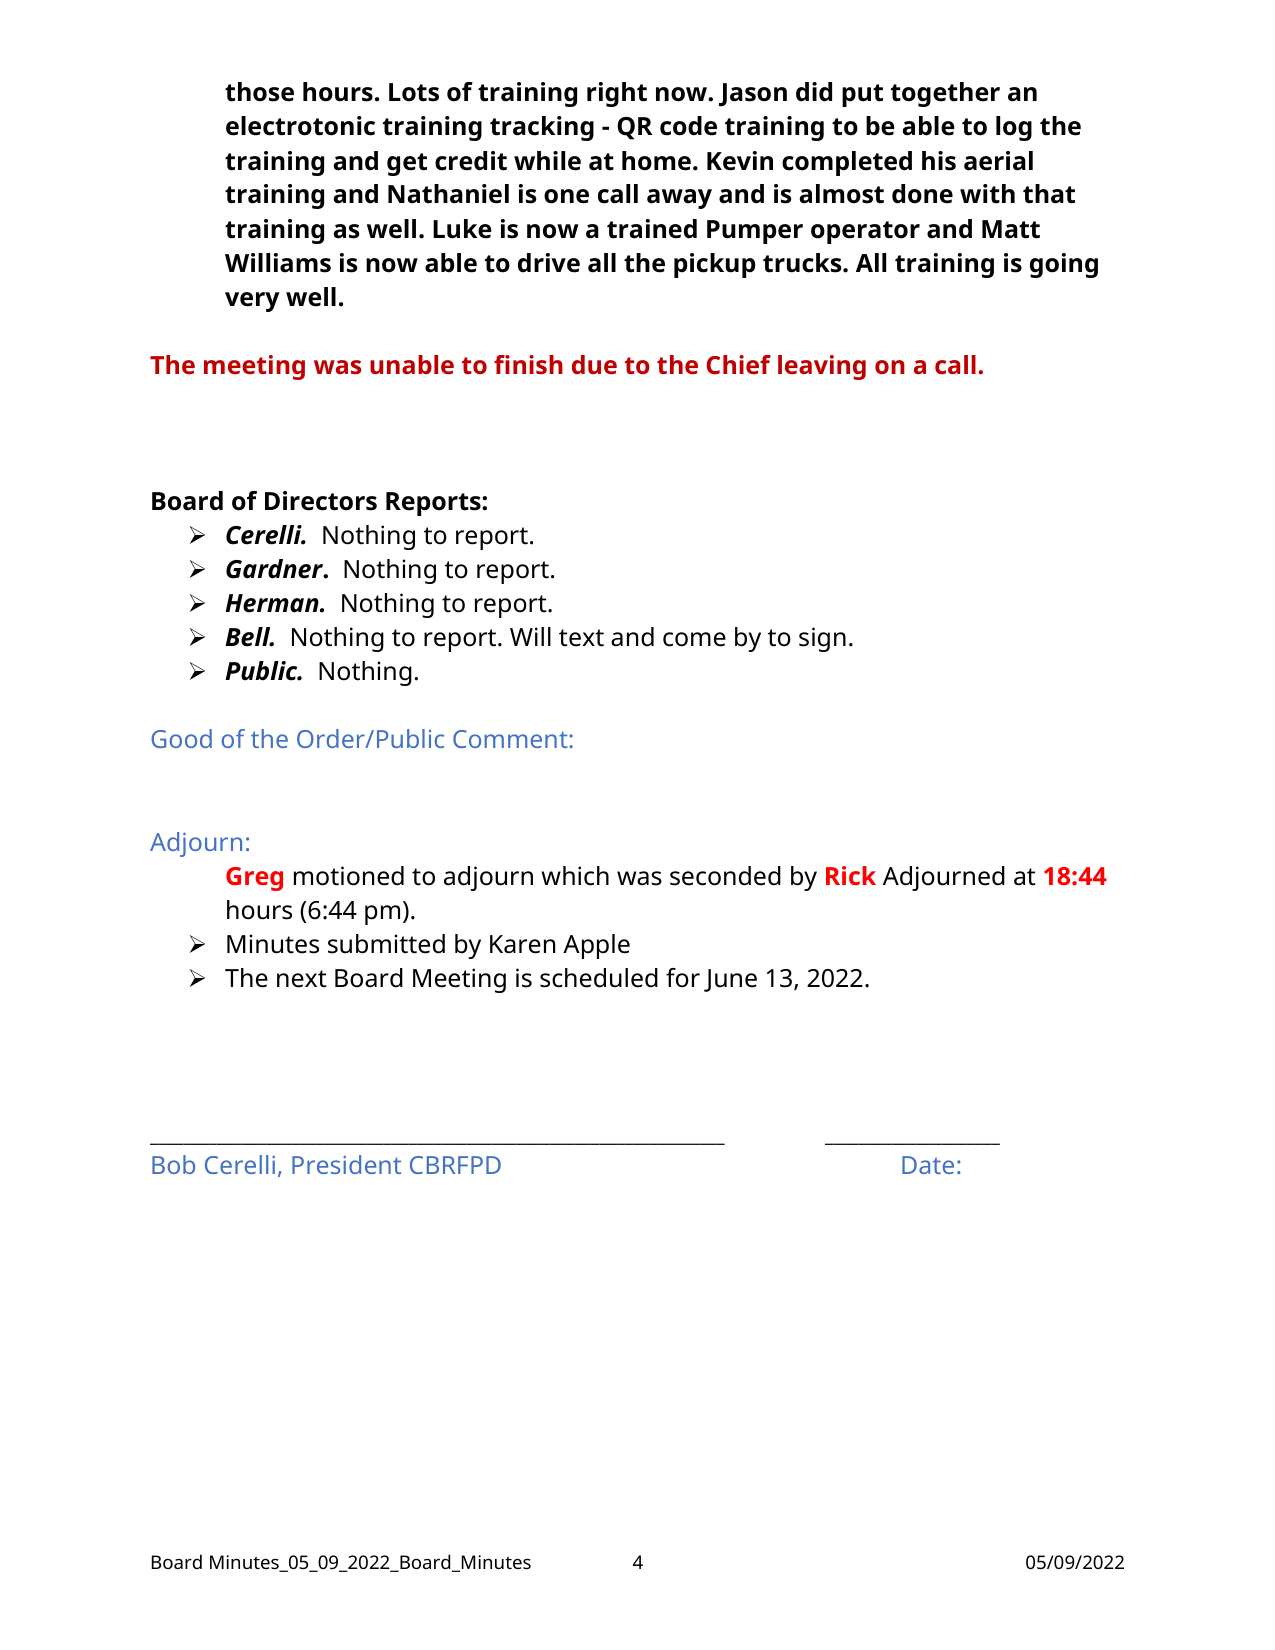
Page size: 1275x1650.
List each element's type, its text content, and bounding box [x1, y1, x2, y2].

list Public. Nothing. [187, 654, 1125, 688]
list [187, 75, 1125, 313]
list Herman. Nothing to report. [187, 586, 1125, 620]
list Greg motioned to adjourn which was seconded by Rick Adjourned at 18:44 hours (6:44 pm). [225, 858, 1125, 927]
list Cerelli. Nothing to report. [187, 518, 1125, 552]
text Board of Directors Reports: [150, 484, 1125, 518]
text _____________________________________________________________________ _____________________ [150, 1122, 1125, 1148]
text Adjourn: [150, 824, 1125, 858]
text Good of the Order/Public Comment: [150, 722, 1125, 756]
list Gardner. Nothing to report. [187, 552, 1125, 586]
text The meeting was unable to finish due to the Chief leaving on a call. [150, 347, 1125, 382]
list Bell. Nothing to report. Will text and come by to sign. [187, 620, 1125, 654]
text Bob Cerelli, President CBRFPD Date: [150, 1148, 1125, 1182]
list The next Board Meeting is scheduled for June 13, 2022. [187, 961, 1125, 995]
list Minutes submitted by Karen Apple [187, 927, 1125, 961]
